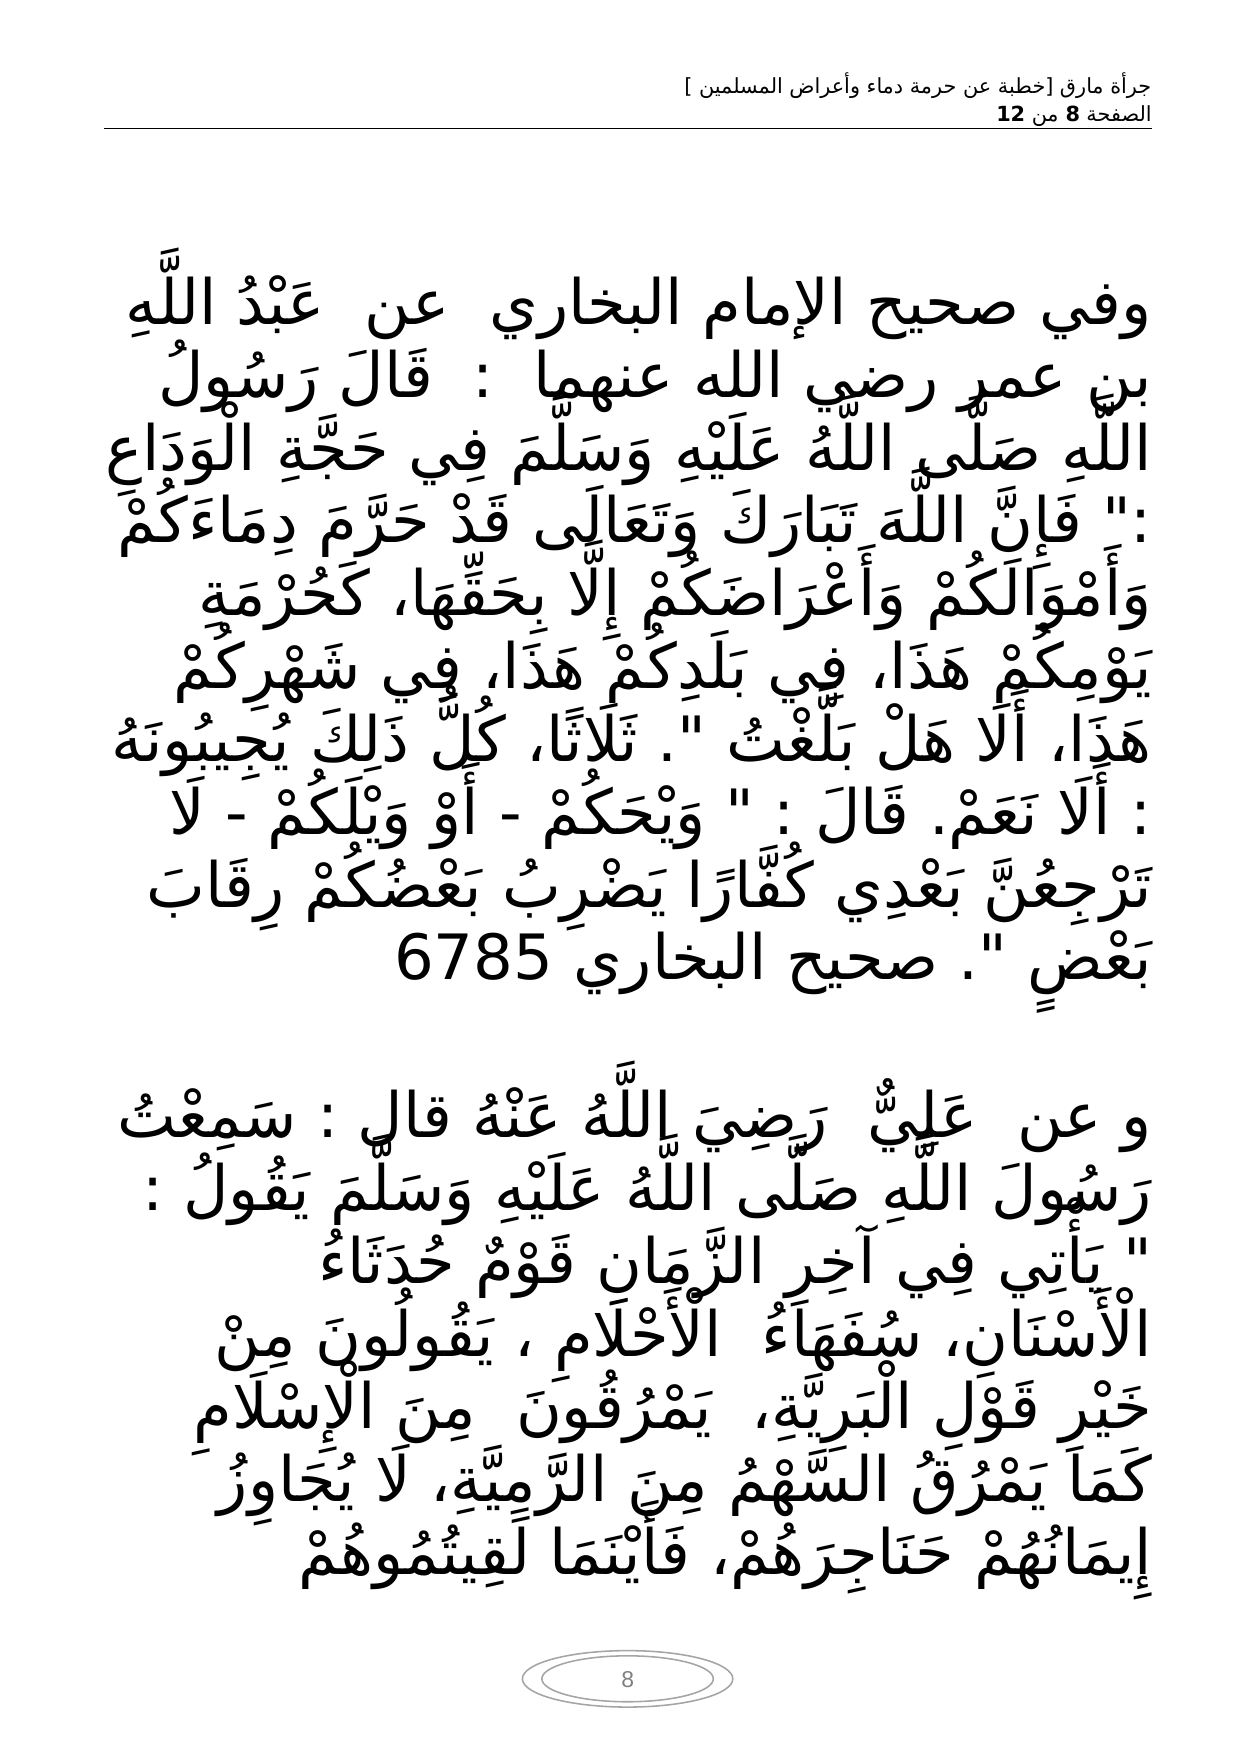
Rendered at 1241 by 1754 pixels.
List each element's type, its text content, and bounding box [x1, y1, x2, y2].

text وفي صحيح الإمام البخاري عن عَبْدُ اللَّهِ بن عمر رضي الله عنهما : قَالَ رَسُولُ اللَّهِ صَلَّى اللَّهُ عَلَيْهِ وَسَلَّمَ فِي حَجَّةِ الْوَدَاعِ :" فَإِنَّ اللَّهَ تَبَارَكَ وَتَعَالَى قَدْ حَرَّمَ دِمَاءَكُمْ وَأَمْوَالَكُمْ وَأَعْرَاضَكُمْ إِلَّا بِحَقِّهَا، كَحُرْمَةِ يَوْمِكُمْ هَذَا، فِي بَلَدِكُمْ هَذَا، فِي شَهْرِكُمْ هَذَا، أَلَا هَلْ بَلَّغْتُ ". ثَلَاثًا، كُلُّ ذَلِكَ يُجِيبُونَهُ : أَلَا نَعَمْ. قَالَ : " وَيْحَكُمْ - أَوْ وَيْلَكُمْ - لَا تَرْجِعُنَّ بَعْدِي كُفَّارًا يَضْرِبُ بَعْضُكُمْ رِقَابَ بَعْضٍ ". صحيح البخاري 6785 [103, 266, 1152, 994]
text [103, 1080, 1152, 1589]
